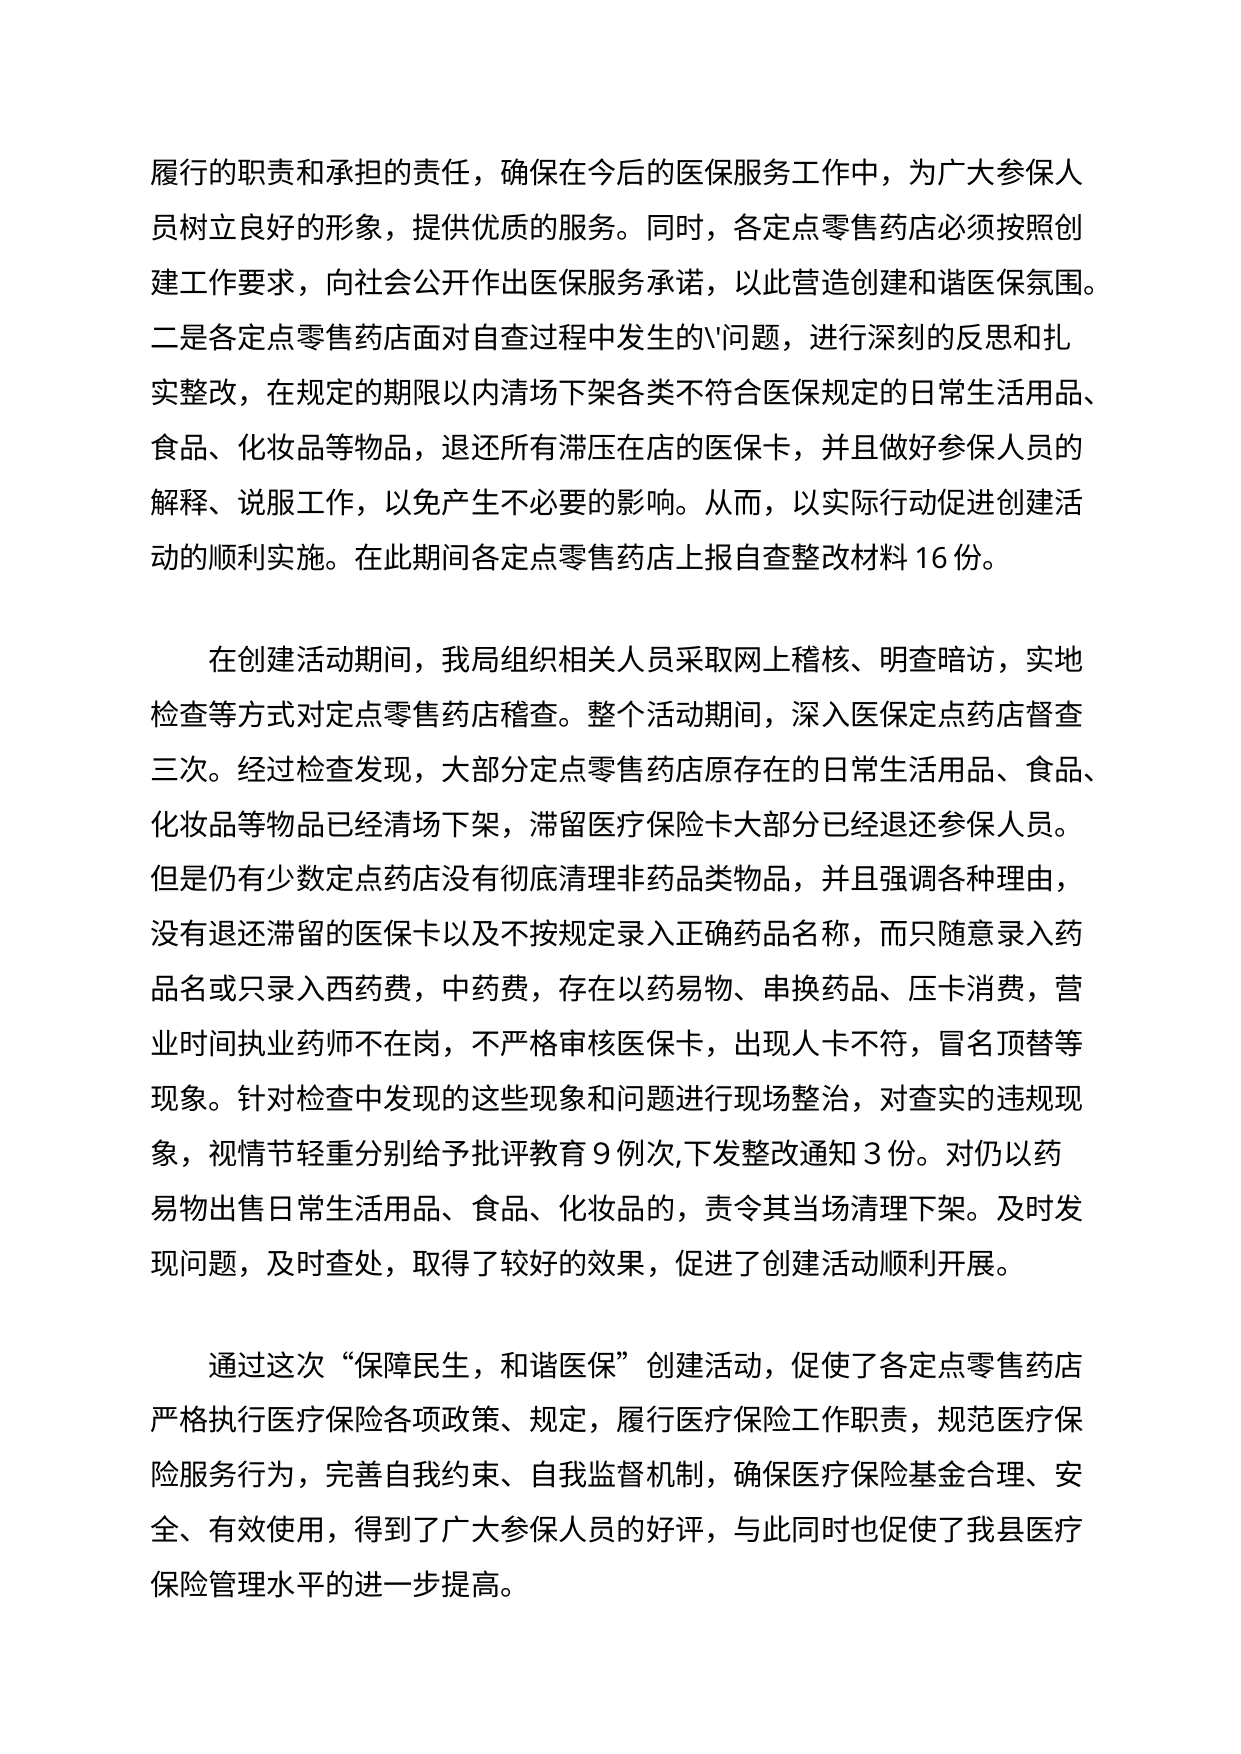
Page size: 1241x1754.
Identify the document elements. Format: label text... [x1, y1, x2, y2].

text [150, 150, 1090, 577]
text 通过这次“保障民生，和谐医保”创建活动，促使了各定点零售药店严格执行医疗保险各项政策、规定，履行医疗保险工作职责，规范医疗保险服务行为，完善自我约束、自我监督机制，确保医疗保险基金合理、安全、有效使用，得到了广大参保人员的好评，与此同时也促使了我县医疗保险管理水平的进一步提高。 [150, 1342, 1090, 1604]
text 在创建活动期间，我局组织相关人员采取网上稽核、明查暗访，实地检查等方式对定点零售药店稽查。整个活动期间，深入医保定点药店督查三次。经过检查发现，大部分定点零售药店原存在的日常生活用品、食品、化妆品等物品已经清场下架，滞留医疗保险卡大部分已经退还参保人员。但是仍有少数定点药店没有彻底清理非药品类物品，并且强调各种理由，没有退还滞留的医保卡以及不按规定录入正确药品名称，而只随意录入药品名或只录入西药费，中药费，存在以药易物、串换药品、压卡消费，营业时间执业药师不在岗，不严格审核医保卡，出现人卡不符，冒名顶替等现象。针对检查中发现的这些现象和问题进行现场整治，对查实的违规现象，视情节轻重分别给予批评教育９例次,下发整改通知３份。对仍以药易物出售日常生活用品、食品、化妆品的，责令其当场清理下架。及时发现问题，及时查处，取得了较好的效果，促进了创建活动顺利开展。 [150, 636, 1090, 1283]
